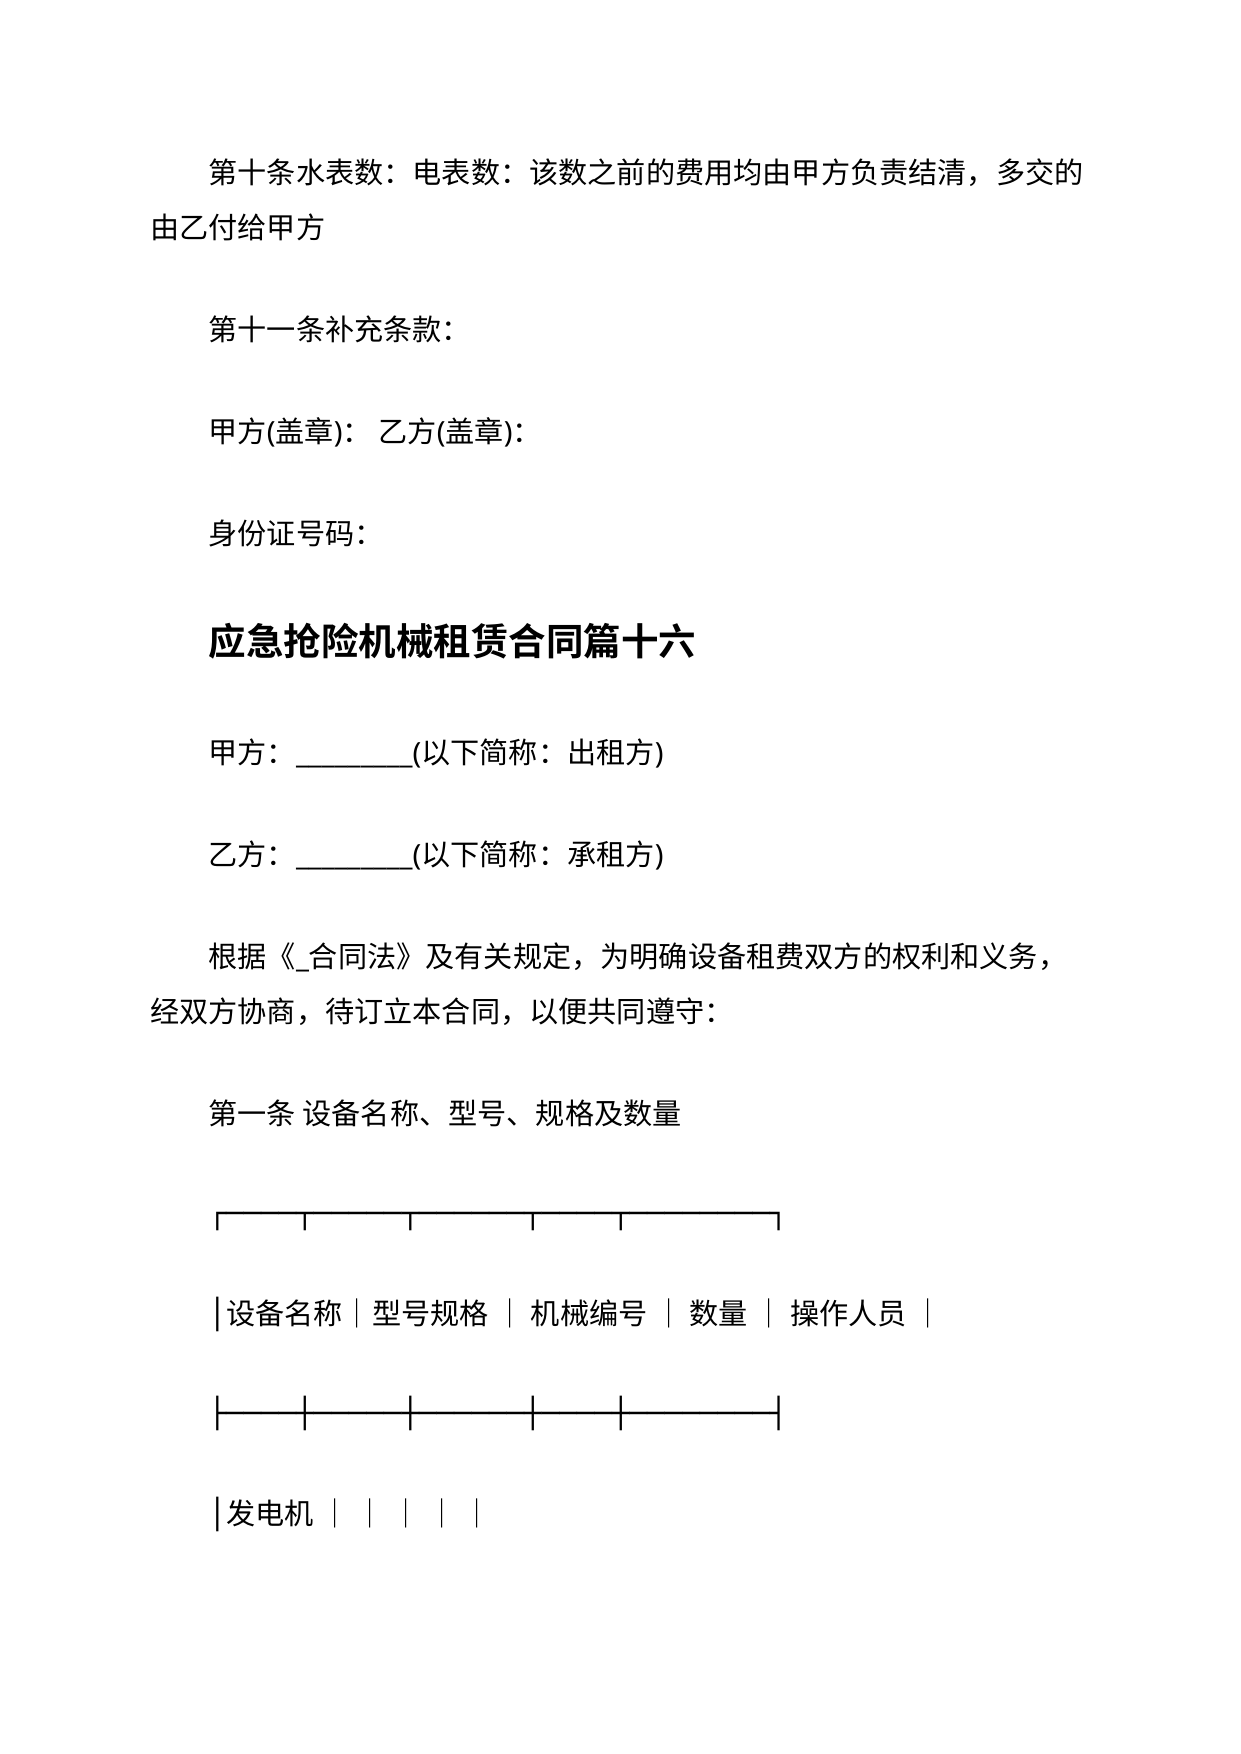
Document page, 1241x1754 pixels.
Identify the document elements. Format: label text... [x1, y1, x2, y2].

text 乙方：_________(以下简称：承租方) [150, 832, 1090, 874]
text 第十条水表数：电表数：该数之前的费用均由甲方负责结清，多交的由乙付给甲方 [150, 150, 1090, 247]
text 身份证号码： [150, 510, 1090, 553]
text 甲方：_________(以下简称：出租方) [150, 729, 1090, 772]
text 甲方(盖章)： 乙方(盖章)： [150, 408, 1090, 451]
text ┌────┬─────┬──────┬────┬────────┐ [150, 1192, 1090, 1232]
text 第十一条补充条款： [150, 307, 1090, 349]
text 应急抢险机械租赁合同篇十六 [150, 612, 1090, 666]
text │发电机 │ │ │ │ │ [150, 1491, 1090, 1533]
text 根据《_合同法》及有关规定，为明确设备租费双方的权利和义务，经双方协商，待订立本合同，以便共同遵守： [150, 933, 1090, 1031]
text 第一条 设备名称、型号、规格及数量 [150, 1090, 1090, 1133]
text ├────┼─────┼──────┼────┼────────┤ [150, 1392, 1090, 1432]
text │设备名称│型号规格 │ 机械编号 │ 数量 │ 操作人员 │ [150, 1291, 1090, 1333]
